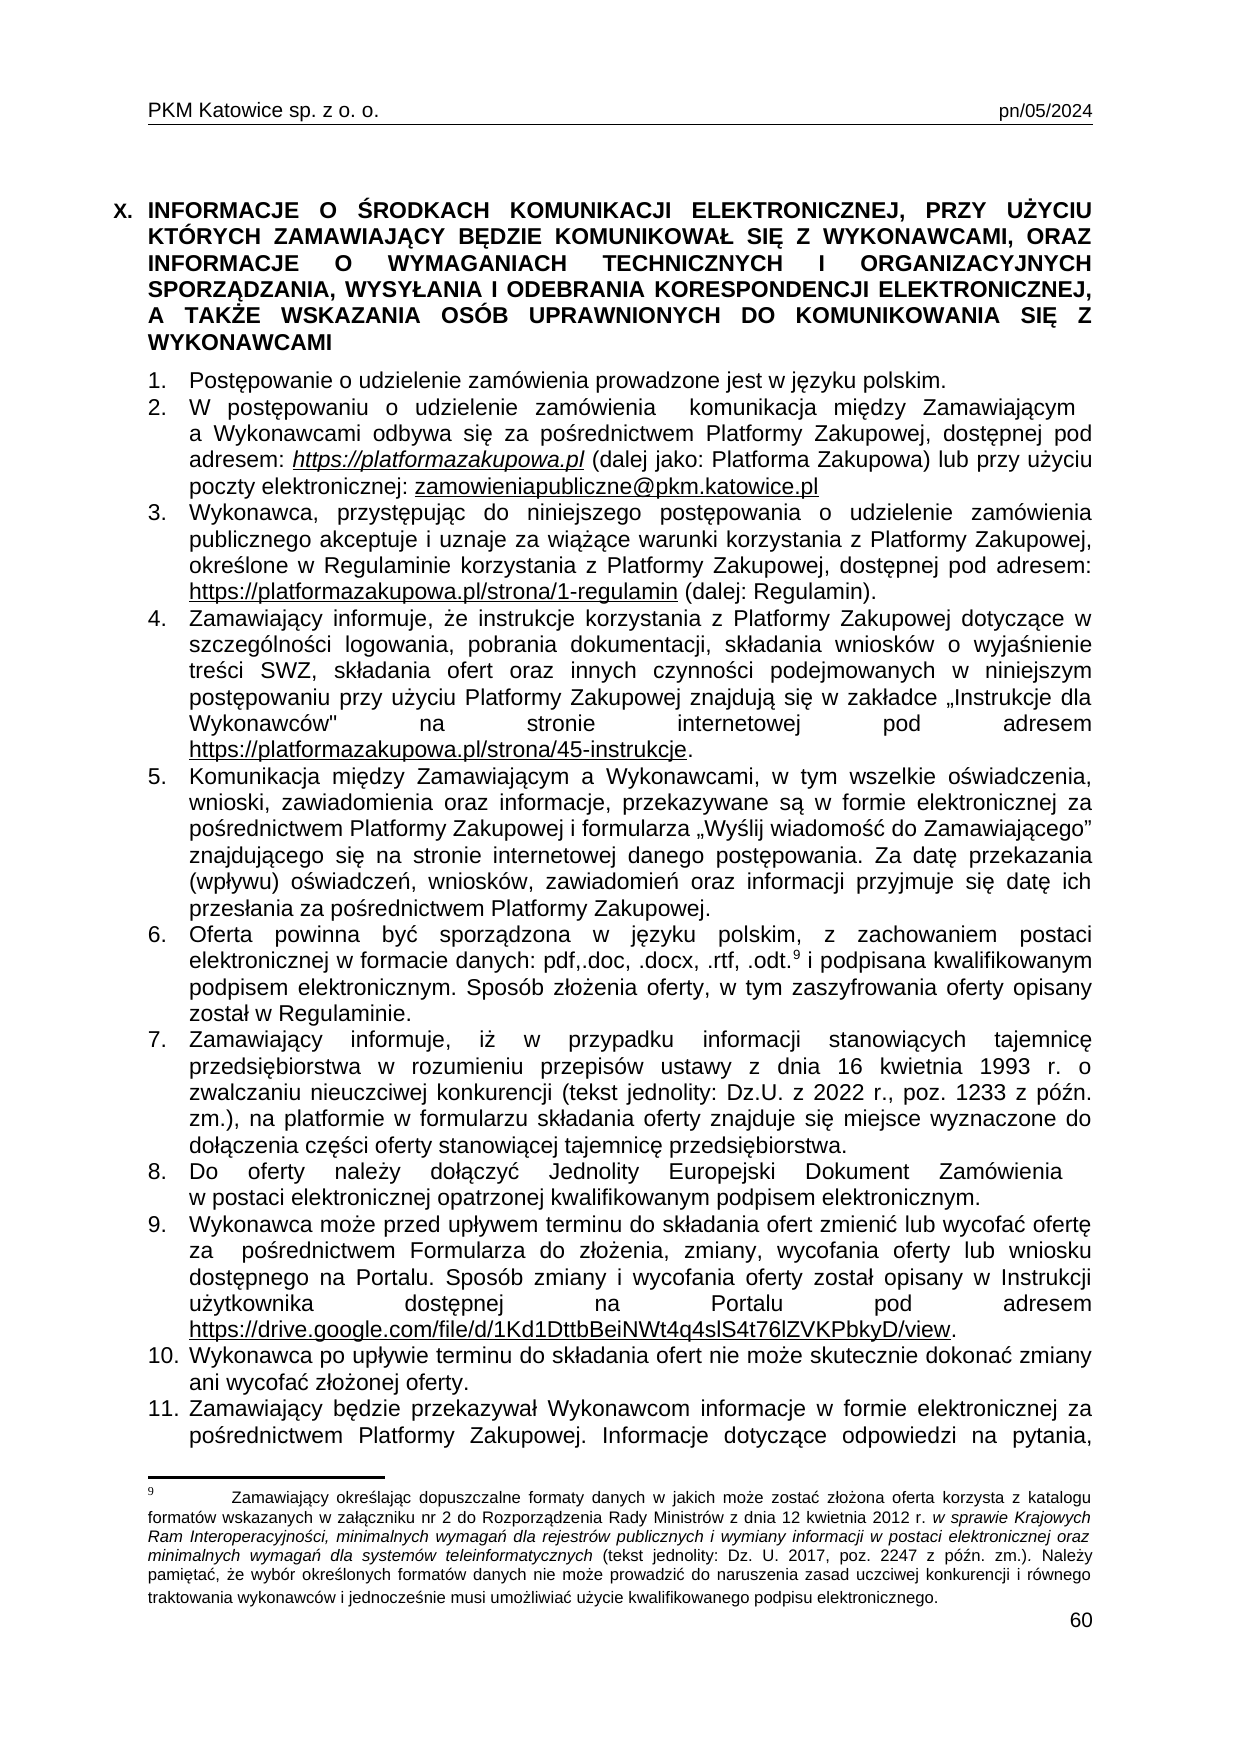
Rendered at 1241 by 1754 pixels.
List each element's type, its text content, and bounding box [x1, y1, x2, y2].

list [148, 1395, 1093, 1448]
list Wykonawca może przed upływem terminu do składania ofert zmienić lub wycofać ofertę za pośrednictwem Formularza do złożenia, zmiany, wycofania oferty lub wniosku dostępnego na Portalu. Sposób zmiany i wycofania oferty został opisany w Instrukcji użytkownika dostępnej na Portalu pod adresem https://drive.google.com/file/d/1Kd1DttbBeiNWt4q4slS4t76lZVKPbkyD/view. [148, 1211, 1093, 1342]
list Do oferty należy dołączyć Jednolity Europejski Dokument Zamówienia w postaci elektronicznej opatrzonej kwalifikowanym podpisem elektronicznym. [148, 1158, 1093, 1211]
list Komunikacja między Zamawiającym a Wykonawcami, w tym wszelkie oświadczenia, wnioski, zawiadomienia oraz informacje, przekazywane są w formie elektronicznej za pośrednictwem Platformy Zakupowej i formularza „Wyślij wiadomość do Zamawiającego” znajdującego się na stronie internetowej danego postępowania. Za datę przekazania (wpływu) oświadczeń, wniosków, zawiadomień oraz informacji przyjmuje się datę ich przesłania za pośrednictwem Platformy Zakupowej. [148, 763, 1093, 921]
list Informacje o ŚRODKACH KOMUNIKACJI ELEKTRONICZNEJ, PRZY UŻYCIU KTÓRYCH ZAMAWIAJĄCY BĘDZIE KOMUNIKOWAŁ SIĘ Z WYKONAWCAMI, ORAZ INFORMACJE O WYMAGANIACH TECHNICZNYCH I ORGANIZACYJNYCH SPORZĄDZANIA, WYSYŁANIA I ODEBRANIA KORESPONDENCJI ELEKTRONICZNEJ, a także wskazania osób uprawnionych do komunikowania się z wykonawcami [133, 197, 1093, 355]
list W postępowaniu o udzielenie zamówienia komunikacja między Zamawiającym a Wykonawcami odbywa się za pośrednictwem Platformy Zakupowej, dostępnej pod adresem: https://platformazakupowa.pl (dalej jako: Platforma Zakupowa) lub przy użyciu poczty elektronicznej: zamowieniapubliczne@pkm.katowice.pl [148, 394, 1093, 499]
list Postępowanie o udzielenie zamówienia prowadzone jest w języku polskim. [148, 367, 1093, 394]
list Zamawiający informuje, iż w przypadku informacji stanowiących tajemnicę przedsiębiorstwa w rozumieniu przepisów ustawy z dnia 16 kwietnia 1993 r. o zwalczaniu nieuczciwej konkurencji (tekst jednolity: Dz.U. z 2022 r., poz. 1233 z późn. zm.), na platformie w formularzu składania oferty znajduje się miejsce wyznaczone do dołączenia części oferty stanowiącej tajemnicę przedsiębiorstwa. [148, 1026, 1093, 1158]
list Zamawiający informuje, że instrukcje korzystania z Platformy Zakupowej dotyczące w szczególności logowania, pobrania dokumentacji, składania wniosków o wyjaśnienie treści SWZ, składania ofert oraz innych czynności podejmowanych w niniejszym postępowaniu przy użyciu Platformy Zakupowej znajdują się w zakładce „Instrukcje dla Wykonawców" na stronie internetowej pod adresem https://platformazakupowa.pl/strona/45-instrukcje. [148, 604, 1093, 763]
list Oferta powinna być sporządzona w języku polskim, z zachowaniem postaci elektronicznej w formacie danych: pdf,.doc, .docx, .rtf, .odt. i podpisana kwalifikowanym podpisem elektronicznym. Sposób złożenia oferty, w tym zaszyfrowania oferty opisany został w Regulaminie. [148, 921, 1093, 1026]
list Wykonawca, przystępując do niniejszego postępowania o udzielenie zamówienia publicznego akceptuje i uznaje za wiążące warunki korzystania z Platformy Zakupowej, określone w Regulaminie korzystania z Platformy Zakupowej, dostępnej pod adresem: https://platformazakupowa.pl/strona/1-regulamin (dalej: Regulamin). [148, 499, 1093, 604]
list Wykonawca po upływie terminu do składania ofert nie może skutecznie dokonać zmiany ani wycofać złożonej oferty. [148, 1342, 1093, 1395]
